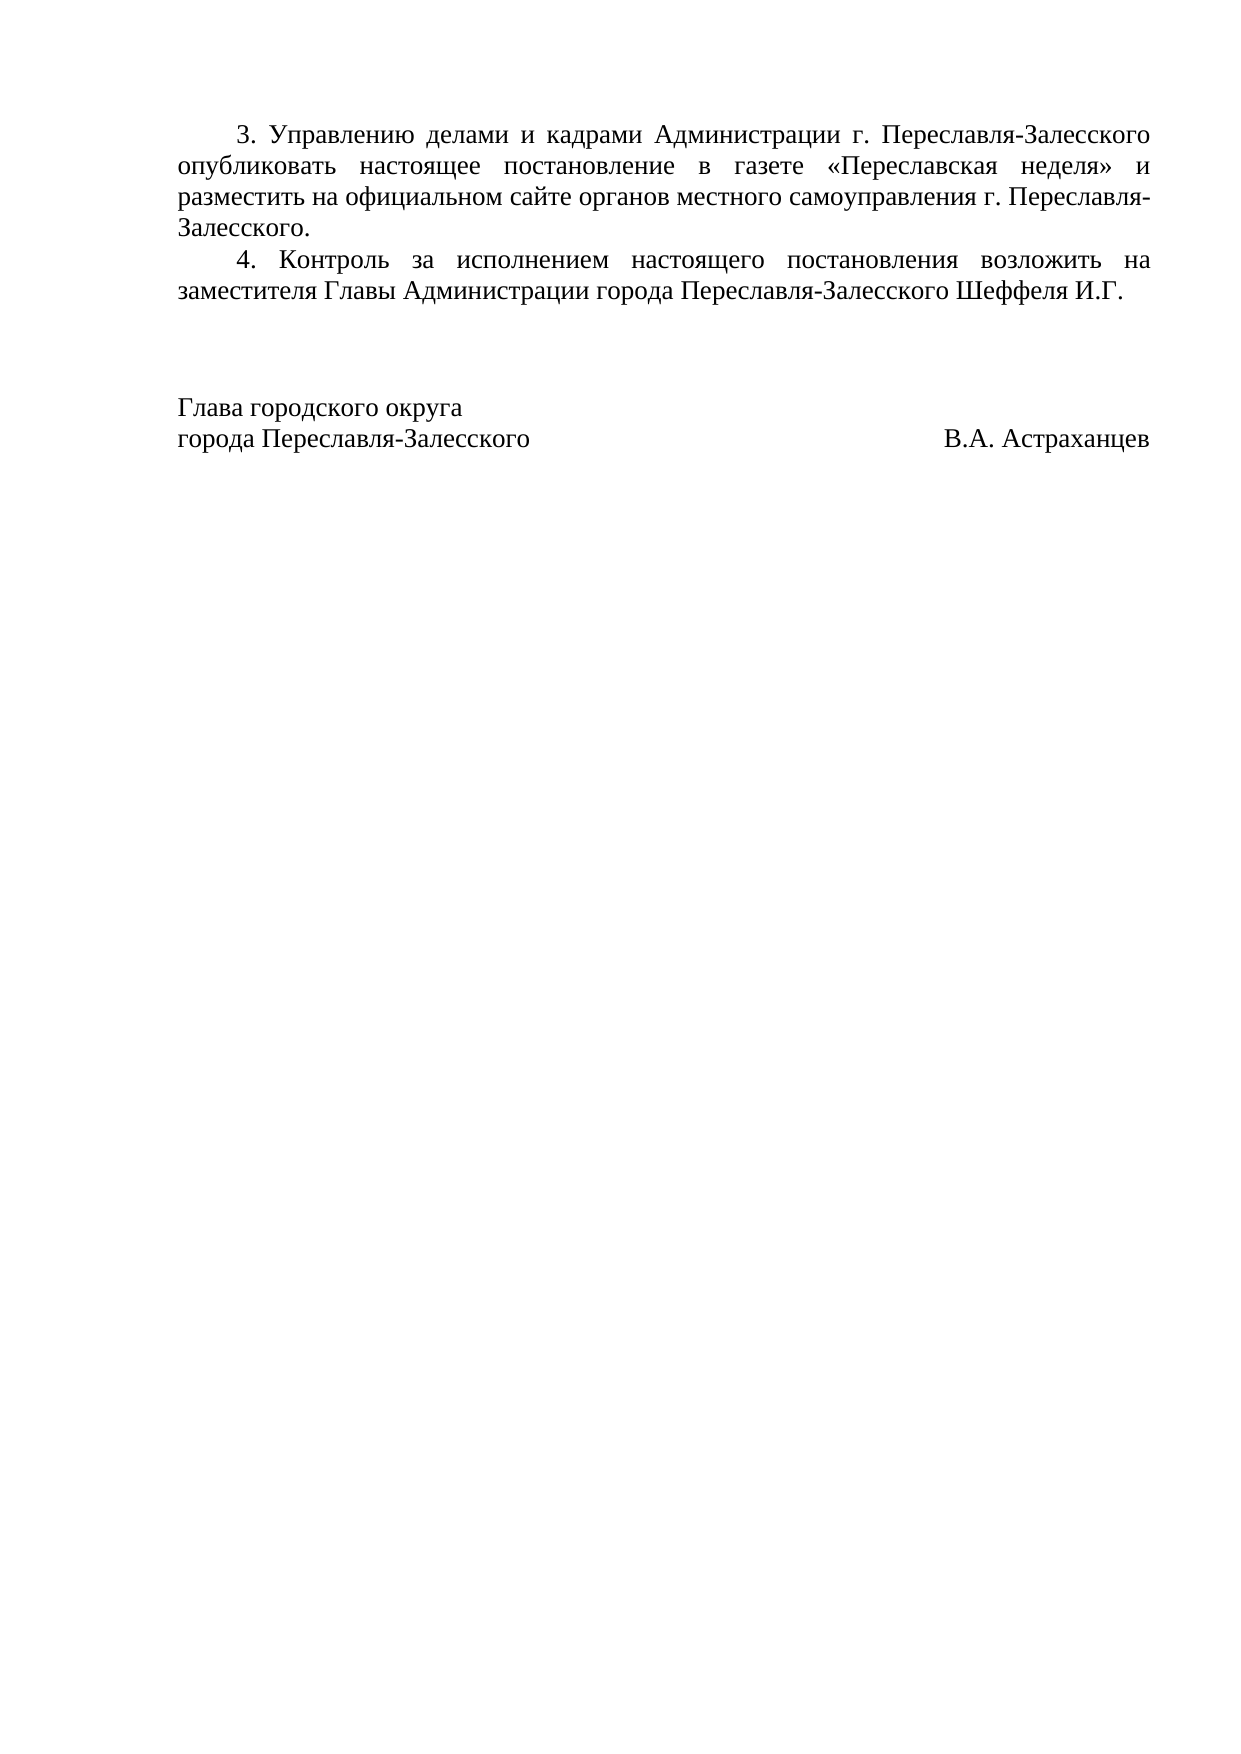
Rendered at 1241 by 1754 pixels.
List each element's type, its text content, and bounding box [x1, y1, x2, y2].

text 3. Управлению делами и кадрами Администрации г. Переславля-Залесского опубликовать настоящее постановление в газете «Переславская неделя» и разместить на официальном сайте органов местного самоуправления г. Переславля-Залесского. [177, 118, 1152, 243]
text 4. Контроль за исполнением настоящего постановления возложить на заместителя Главы Администрации города Переславля-Залесского Шеффеля И.Г. [177, 243, 1152, 305]
text города Переславля-Залесского В.А. Астраханцев [177, 422, 1152, 453]
text Глава городского округа [177, 391, 1152, 422]
